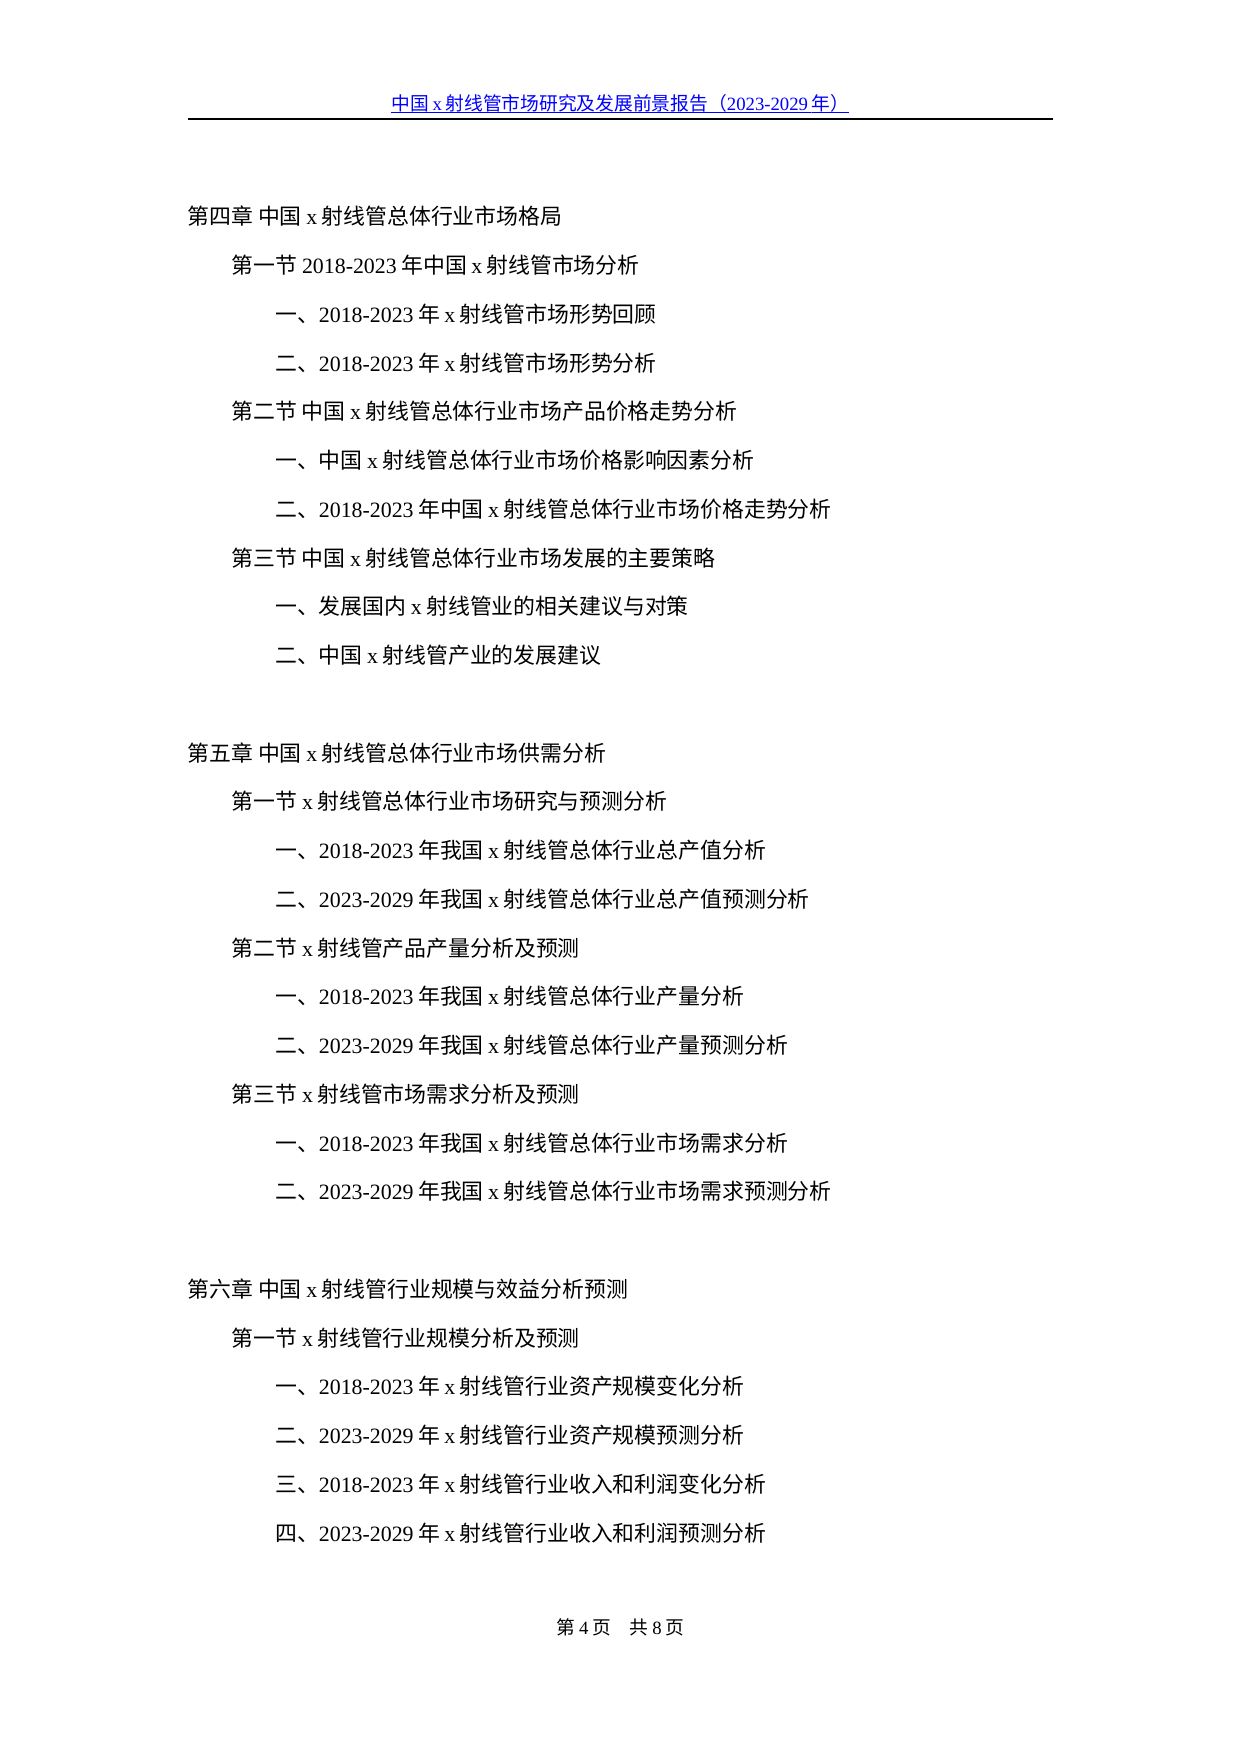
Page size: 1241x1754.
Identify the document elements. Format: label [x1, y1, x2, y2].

text [187, 150, 1053, 1548]
